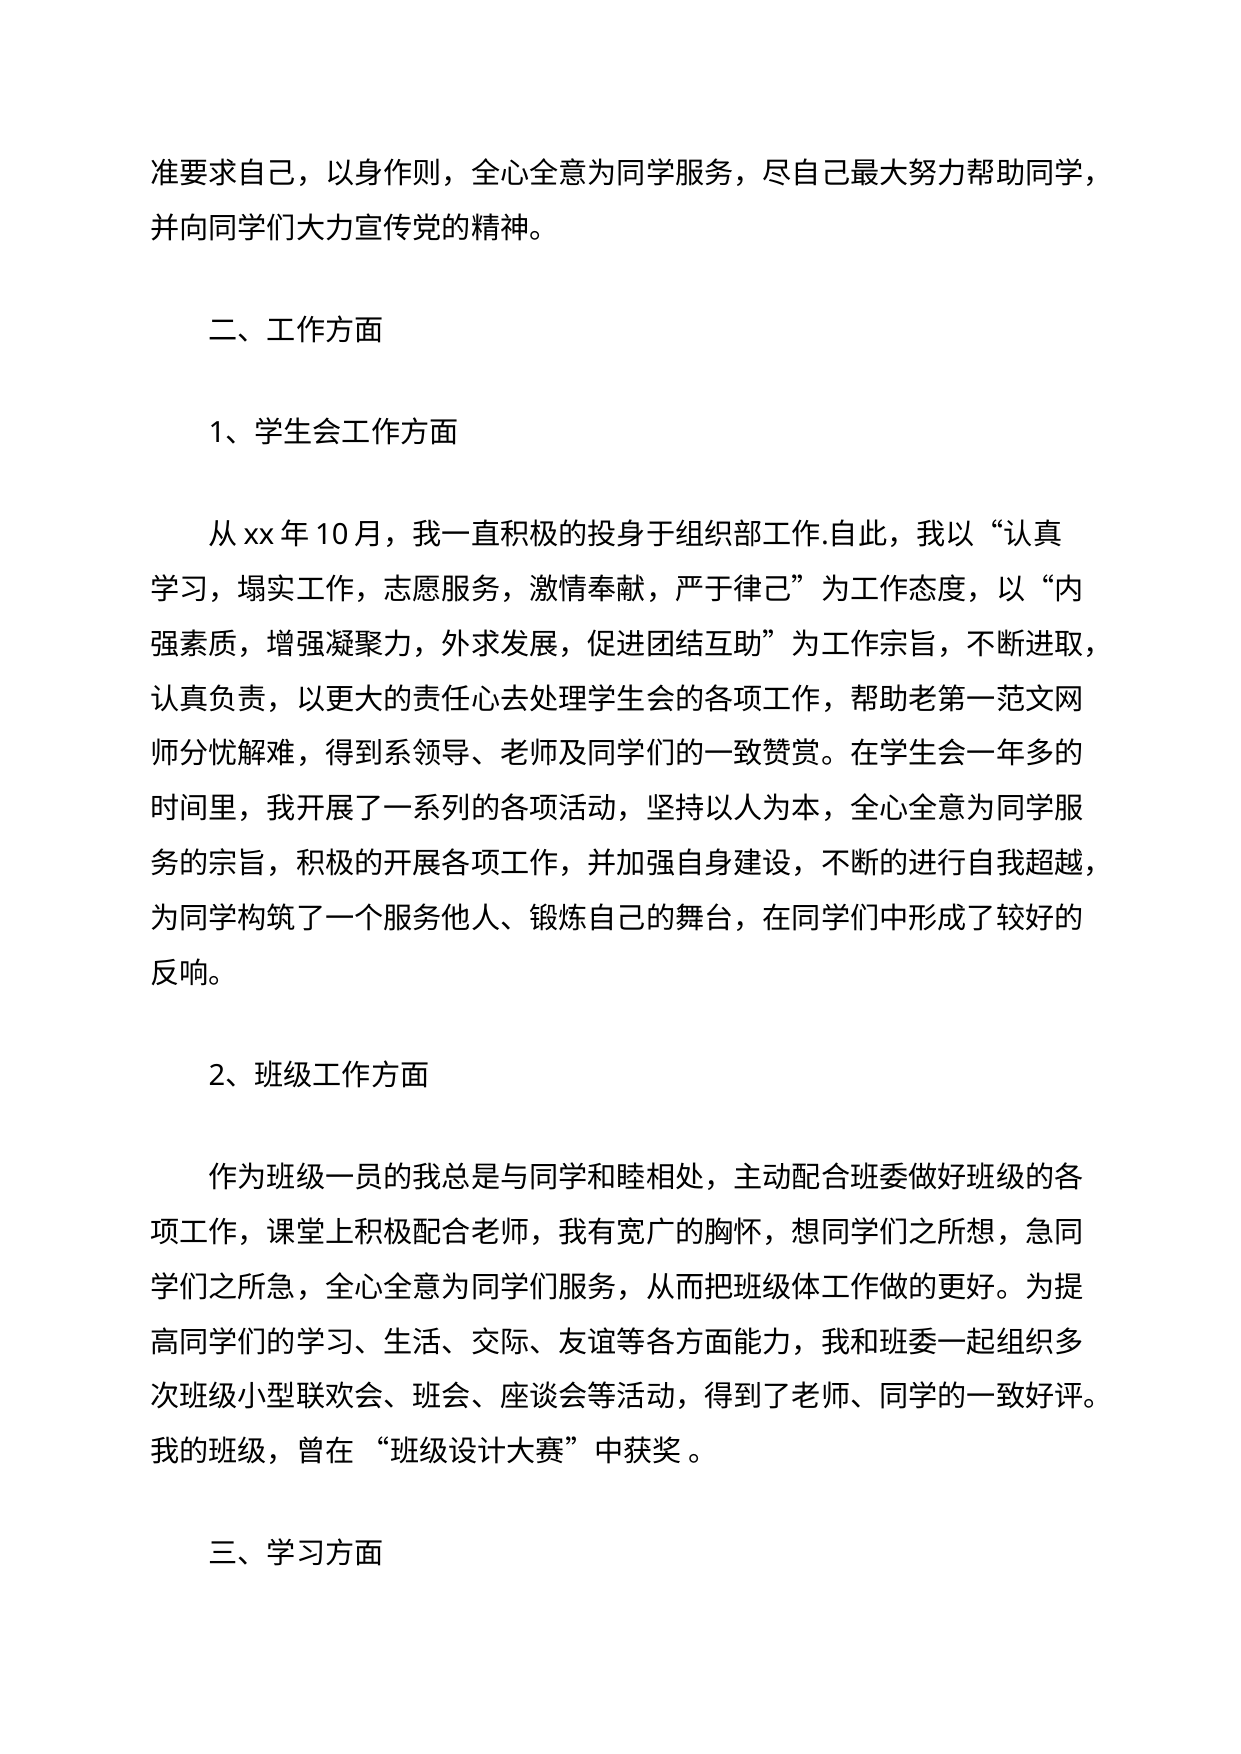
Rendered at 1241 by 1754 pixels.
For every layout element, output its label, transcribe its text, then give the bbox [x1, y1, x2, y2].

text 从xx年10月，我一直积极的投身于组织部工作.自此，我以“认真学习，塌实工作，志愿服务，激情奉献，严于律己”为工作态度，以“内强素质，增强凝聚力，外求发展，促进团结互助”为工作宗旨，不断进取，认真负责，以更大的责任心去处理学生会的各项工作，帮助老第一范文网师分忧解难，得到系领导、老师及同学们的一致赞赏。在学生会一年多的时间里，我开展了一系列的各项活动，坚持以人为本，全心全意为同学服务的宗旨，积极的开展各项工作，并加强自身建设，不断的进行自我超越，为同学构筑了一个服务他人、锻炼自己的舞台，在同学们中形成了较好的反响。 [150, 510, 1090, 992]
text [150, 150, 1090, 247]
text 三、学习方面 [150, 1530, 1090, 1572]
text 二、工作方面 [150, 307, 1090, 349]
text 2、班级工作方面 [150, 1051, 1090, 1094]
text 作为班级一员的我总是与同学和睦相处，主动配合班委做好班级的各项工作，课堂上积极配合老师，我有宽广的胸怀，想同学们之所想，急同学们之所急，全心全意为同学们服务，从而把班级体工作做的更好。为提高同学们的学习、生活、交际、友谊等各方面能力，我和班委一起组织多次班级小型联欢会、班会、座谈会等活动，得到了老师、同学的一致好评。我的班级，曾在 “班级设计大赛”中获奖 。 [150, 1153, 1090, 1470]
text 1、学生会工作方面 [150, 408, 1090, 451]
